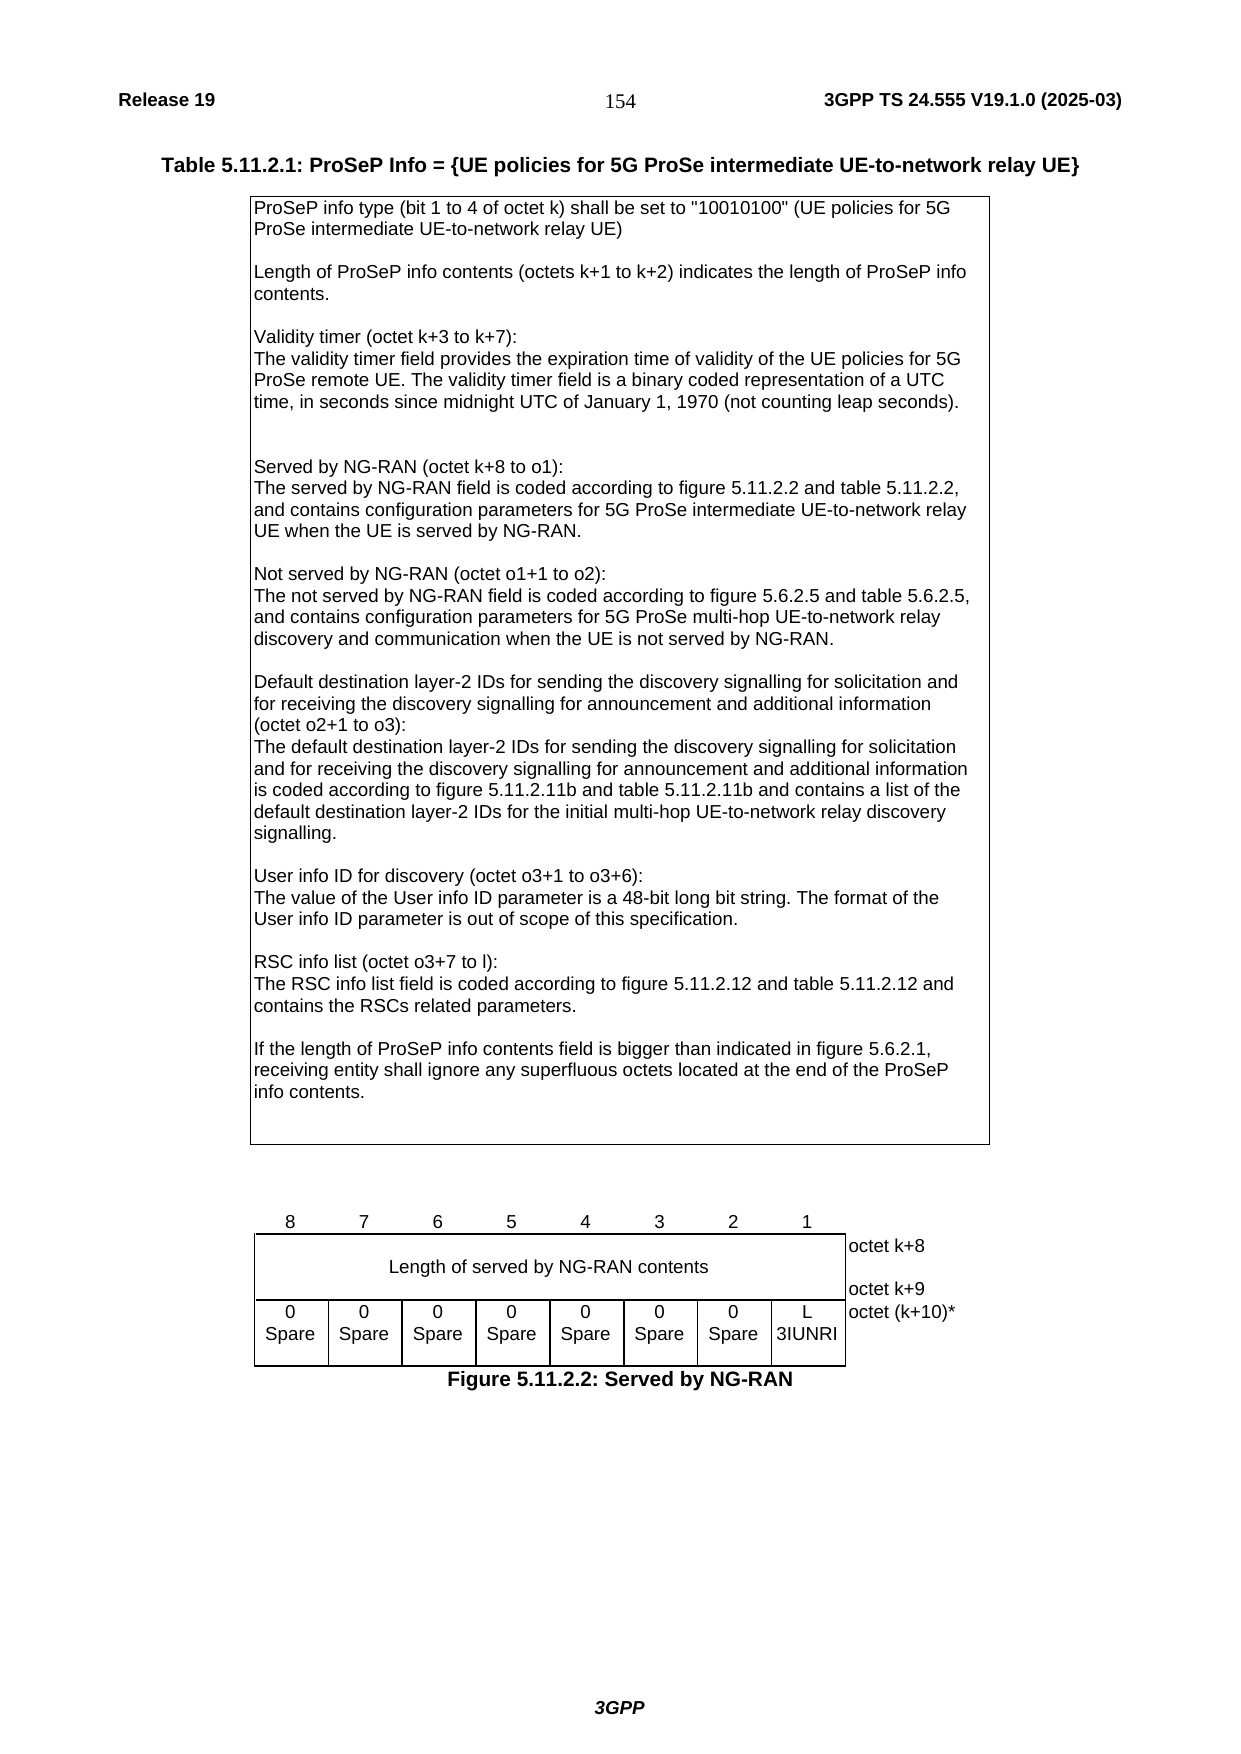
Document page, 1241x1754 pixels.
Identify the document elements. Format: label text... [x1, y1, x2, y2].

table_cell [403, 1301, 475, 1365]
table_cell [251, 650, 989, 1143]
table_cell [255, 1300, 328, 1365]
text Table 5.11.2.1: ProSeP Info = {UE policies for 5G ProSe intermediate UE-to-network relay UE} [118, 153, 1122, 177]
text Figure 5.11.2.2: Served by NG-RAN [118, 1367, 1122, 1391]
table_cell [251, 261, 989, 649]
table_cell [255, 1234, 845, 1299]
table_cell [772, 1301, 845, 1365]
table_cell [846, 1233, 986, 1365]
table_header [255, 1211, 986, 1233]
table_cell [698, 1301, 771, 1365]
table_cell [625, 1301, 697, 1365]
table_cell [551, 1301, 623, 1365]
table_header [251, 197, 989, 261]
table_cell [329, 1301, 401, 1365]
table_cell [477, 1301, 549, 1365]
